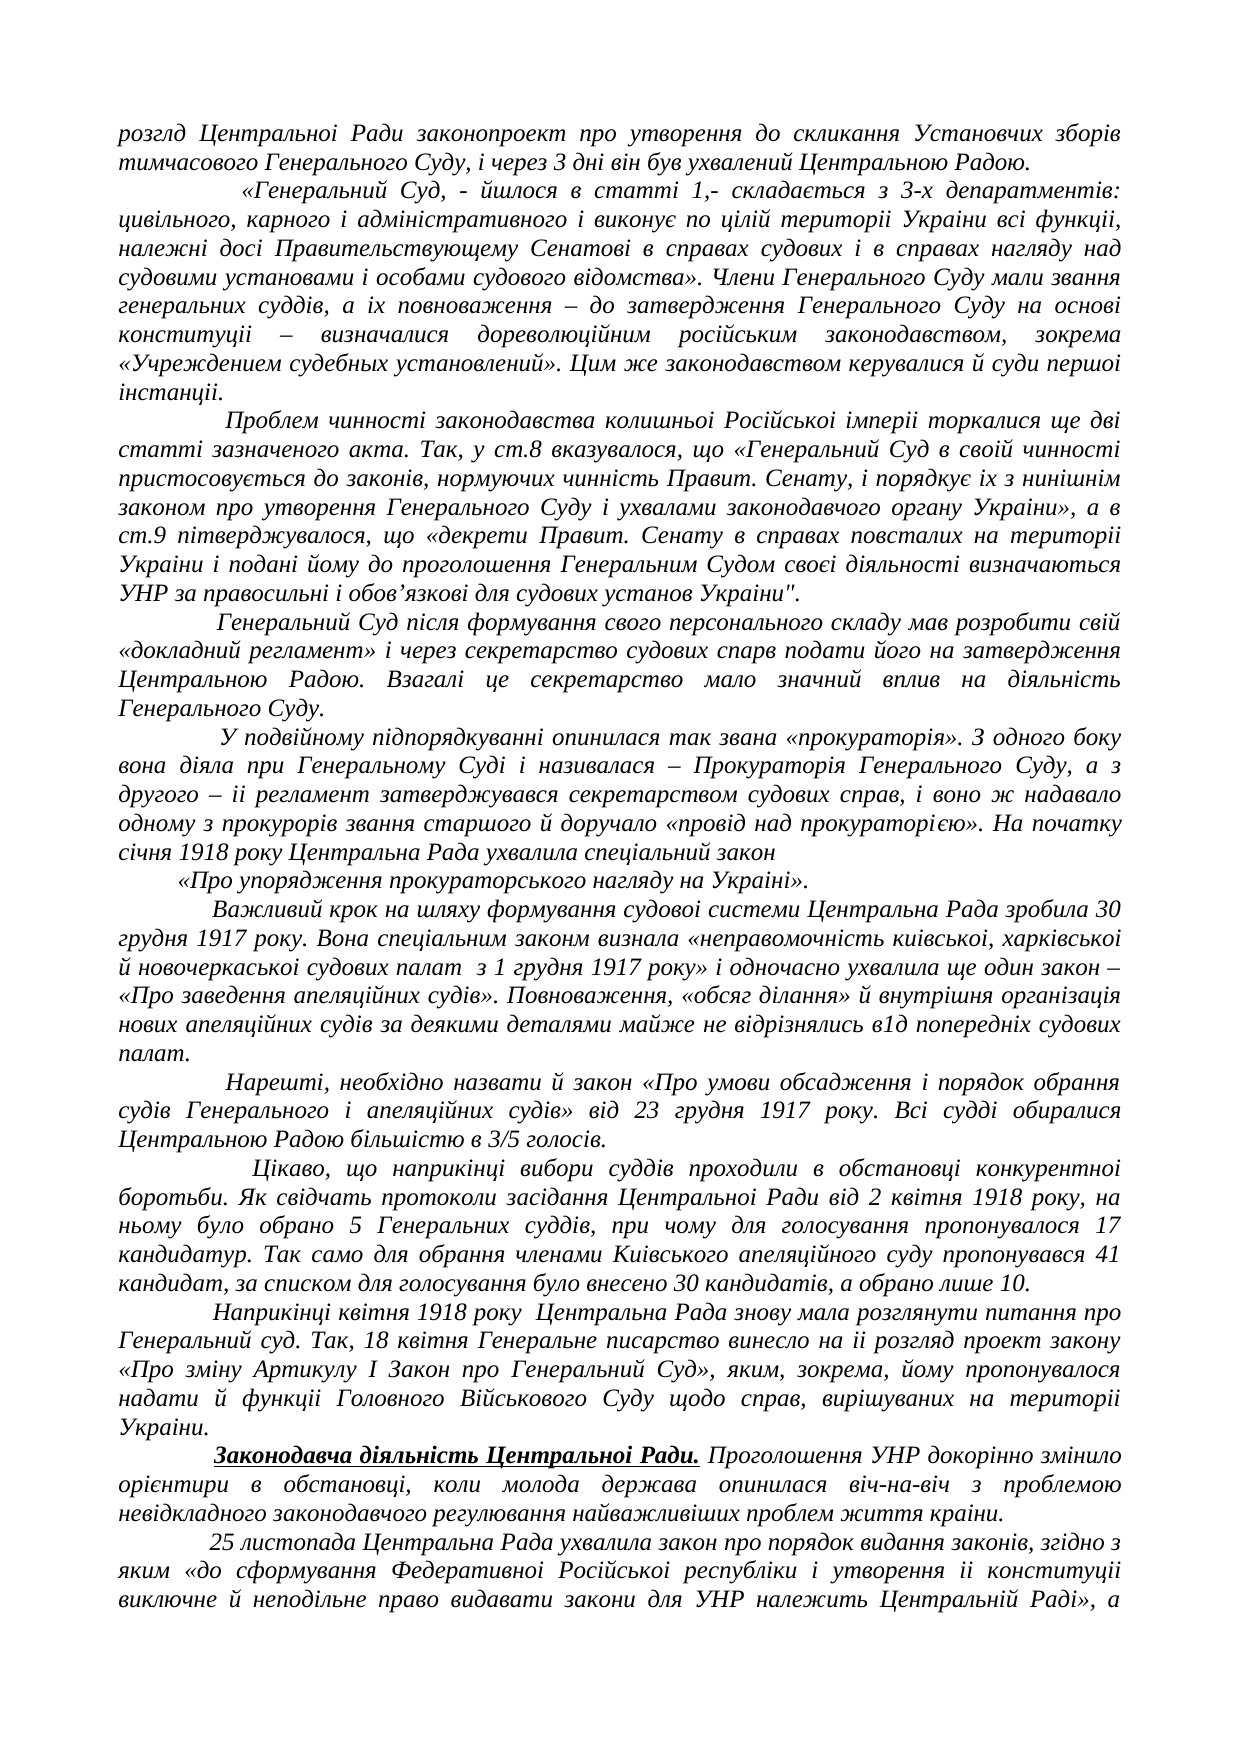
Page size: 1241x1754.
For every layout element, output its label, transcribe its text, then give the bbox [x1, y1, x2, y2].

text Наприкінці квітня 1918 року Центральна Рада знову мала розглянути питання про Генеральний суд. Так, 18 квітня Генеральне писарство винесло на іі розгляд проект закону «Про зміну Артикулу І Закон про Генеральний Суд», яким, зокрема, йому пропонувалося надати й функціі Головного Військового Суду щодо справ, вирішуваних на територіі Украіни. [118, 1297, 1122, 1441]
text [118, 1527, 1122, 1613]
text «Генеральний Суд, - йшлося в статті 1,- складається з 3-х депаратментів: цивільного, карного і адміністративного і виконує по цілій територіі Украіни всі функціі, належні досі Правительствующему Сенатові в справах судових і в справах нагляду над судовими установами і особами судового відомства». Члени Генерального Суду мали звання генеральних суддів, а іх повноваження – до затвердження Генерального Суду на основі конституціі – визначалися дореволюційним російським законодавством, зокрема «Учреждением судебных установлений». Цим же законодавством керувалися й суди першоі інстанціі. [118, 176, 1122, 406]
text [118, 118, 1122, 176]
text У подвiйному пiдпорядкуваннi опинилася так звана «прокураторiя». З одного боку вона дiяла при Генеральному Судi i називалася – Прокураторiя Генерального Суду, а з другого – ii регламент затверджувався секретарством судових справ, i воно ж надавало одному з прокурорiв звання старшого й доручало «провiд над прокураторiєю». На початку січня 1918 року Центральна Рада ухвалила спеціальний закон [118, 722, 1122, 866]
text Законодавча діяльність Центральноі Ради. Проголошення УНР докорінно змінило орієнтири в обстановці, коли молода держава опинилася віч-на-віч з проблемою невідкладного законодавчого регулювання найважливіших проблем життя краіни. [118, 1441, 1122, 1527]
text Нарешті, необхідно назвати й закон «Про умови обсадження і порядок обрання судів Генерального і апеляційних судів» від 23 грудня 1917 року. Всі судді обиралися Центральною Радою більшістю в 3/5 голосів. [118, 1067, 1122, 1153]
text Генеральний Суд пiсля формування свого персонального складу мав розробити свiй «докладний регламент» i через секретарство судових спарв подати його на затвердження Центральною Радою. Взагалi це секретарство мало значний вплив на дiяльнiсть Генерального Суду. [118, 607, 1122, 722]
text Важливий крок на шляху формування судовоі системи Центральна Рада зробила 30 грудня 1917 року. Вона спеціальним законм визнала «неправомочність киівськоі, харківськоі й новочеркаськоі судових палат з 1 грудня 1917 року» і одночасно ухвалила ще один закон – «Про заведення апеляційних судів». Повноваження, «обсяг ділання» й внутрішня організація нових апеляційних судів за деякими деталями майже не відрізнялись в1д попередніх судових палат. [118, 894, 1122, 1067]
text Проблем чинності законодавства колишньоі Російськоі імперіі торкалися ще дві статті зазначеного акта. Так, у ст.8 вказувалося, що «Генеральний Суд в своій чинності пристосовується до законів, нормуючих чинність Правит. Сенату, і порядкує іх з нинішнім законом про утворення Генерального Суду і ухвалами законодавчого органу Украіни», а в ст.9 пітверджувалося, що «декрети Правит. Сенату в справах повсталих на територіі Украіни і подані йому до проголошення Генеральним Судом своєі діяльності визначаються УНР за правосильні і обов’язкові для судових установ Украiни". [118, 406, 1122, 607]
text Цікаво, що наприкінці вибори суддів проходили в обстановці конкурентноі боротьби. Як свідчать протоколи засідання Центральноі Ради від 2 квітня 1918 року, на ньому було обрано 5 Генеральних суддів, при чому для голосування пропонувалося 17 кандидатур. Так само для обрання членами Киівського апеляційного суду пропонувався 41 кандидат, за списком для голосування було внесено 30 кандидатів, а обрано лише 10. [118, 1153, 1122, 1297]
text «Про упорядження прокураторського нагляду на Украіні». [118, 866, 1122, 894]
